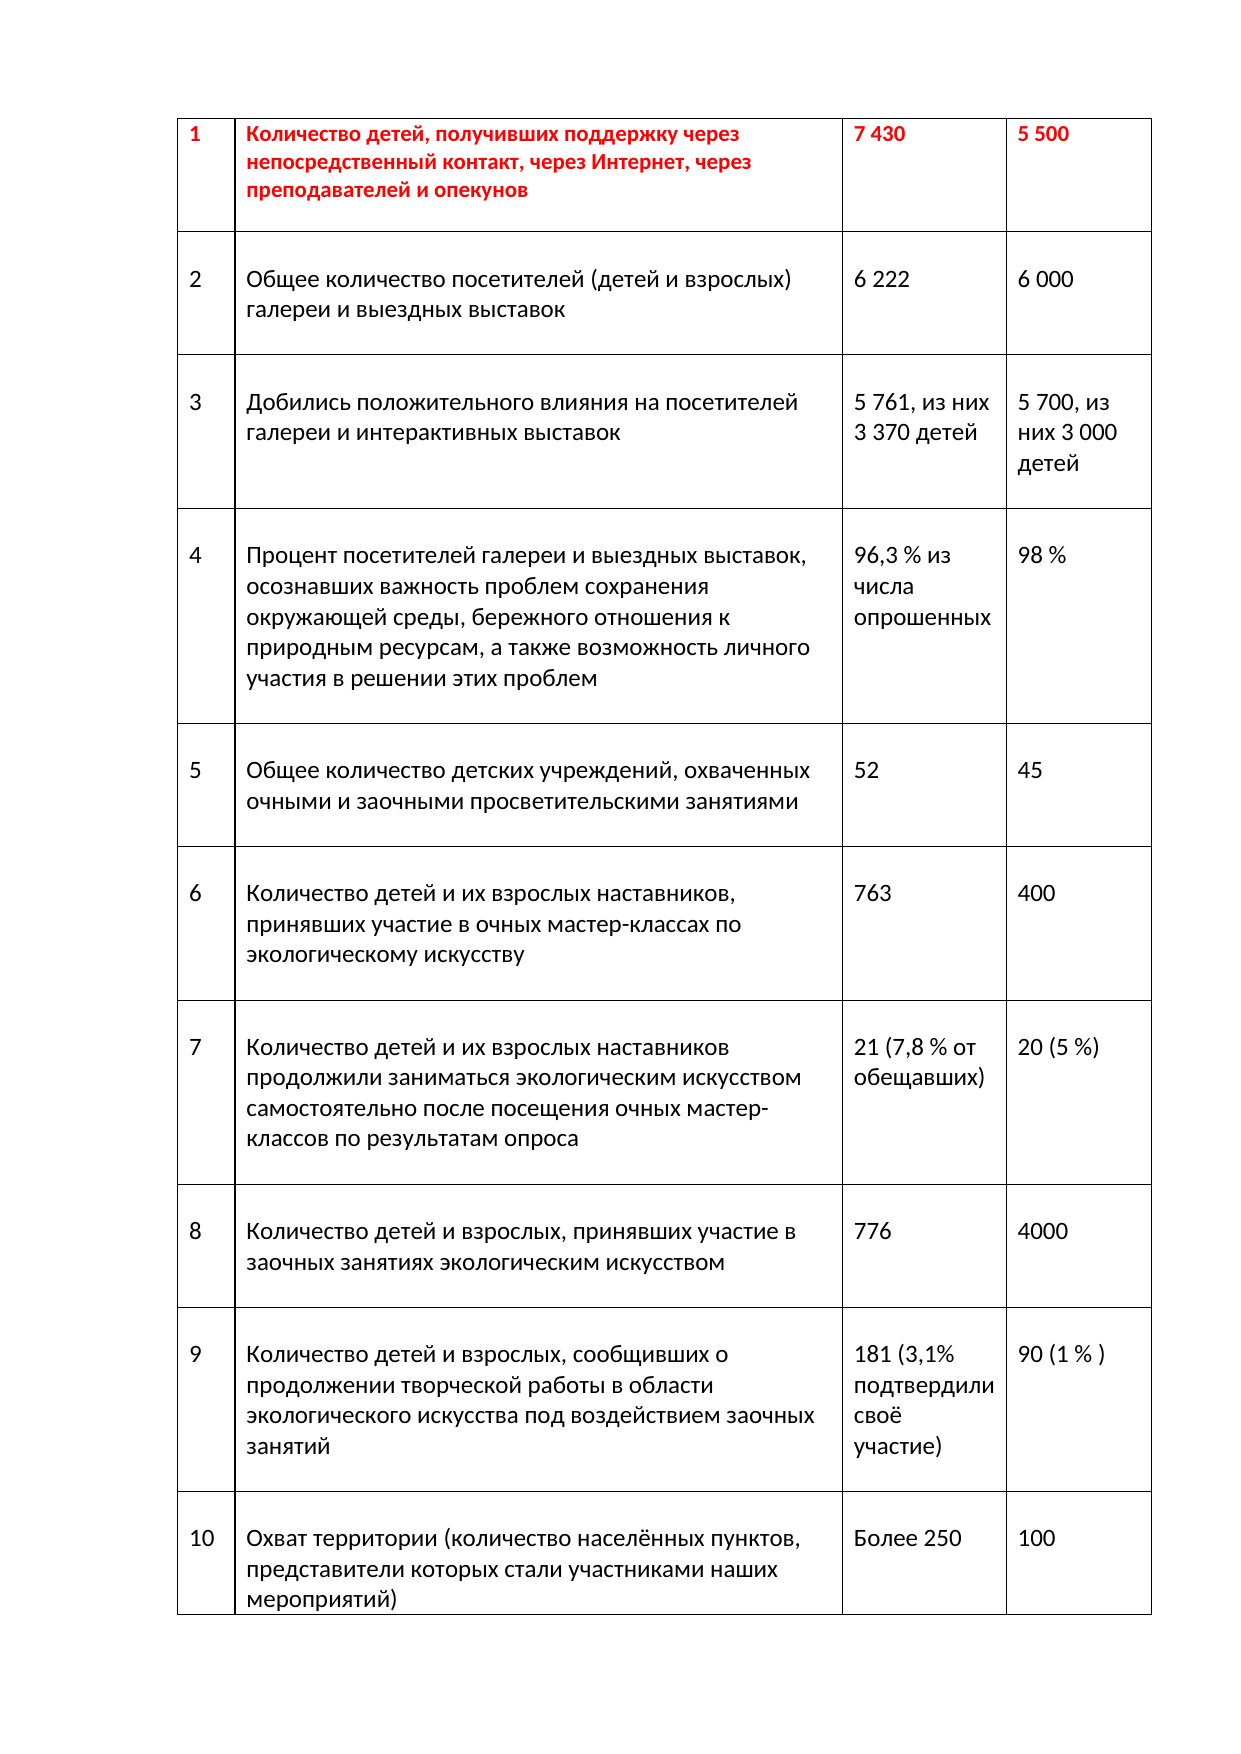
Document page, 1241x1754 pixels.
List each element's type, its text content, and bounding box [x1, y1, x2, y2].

table_cell 21 (7,8 % от обещавших) [843, 1001, 1006, 1184]
table_cell 52 [843, 724, 1006, 846]
table_cell 5 [178, 724, 234, 846]
table_cell 1 [178, 119, 234, 231]
table_cell 3 [178, 355, 234, 508]
table_cell 98 % [1007, 509, 1151, 723]
table_cell 100 [1007, 1492, 1151, 1614]
table_cell 4000 [1007, 1185, 1151, 1307]
table_cell 7 430 [843, 119, 1006, 231]
table_cell 9 [178, 1308, 234, 1491]
table_cell 90 (1 % ) [1007, 1308, 1151, 1491]
table_cell Общее количество посетителей (детей и взрослых) галереи и выездных выставок [236, 232, 842, 354]
table_cell Количество детей и взрослых, сообщивших о продолжении творческой работы в области экологического искусства под воздействием заочных занятий [236, 1308, 842, 1491]
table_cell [236, 119, 842, 231]
table_cell 4 [178, 509, 234, 723]
table_cell 20 (5 %) [1007, 1001, 1151, 1184]
table_cell 181 (3,1% подтвердили своё участие) [843, 1308, 1006, 1491]
table_cell 5 500 [1007, 119, 1151, 231]
table_cell 5 761, из них 3 370 детей [843, 355, 1006, 508]
table_cell 2 [178, 232, 234, 354]
table_cell 6 000 [1007, 232, 1151, 354]
table_cell 7 [178, 1001, 234, 1184]
table_cell 400 [1007, 847, 1151, 999]
table_cell 10 [178, 1492, 234, 1614]
table_cell 763 [843, 847, 1006, 999]
table_cell 8 [178, 1185, 234, 1307]
table_cell Количество детей и их взрослых наставников продолжили заниматься экологическим искусством самостоятельно после посещения очных мастер-классов по результатам опроса [236, 1001, 842, 1184]
table_cell Общее количество детских учреждений, охваченных очными и заочными просветительскими занятиями [236, 724, 842, 846]
table_cell 45 [1007, 724, 1151, 846]
table_cell 6 222 [843, 232, 1006, 354]
table_cell Более 250 [843, 1492, 1006, 1614]
table_cell 6 [178, 847, 234, 999]
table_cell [236, 1492, 842, 1614]
table_cell 96,3 % из числа опрошенных [843, 509, 1006, 723]
table_cell 776 [843, 1185, 1006, 1307]
table_cell Процент посетителей галереи и выездных выставок, осознавших важность проблем сохранения окружающей среды, бережного отношения к природным ресурсам, а также возможность личного участия в решении этих проблем [236, 509, 842, 723]
table_cell Количество детей и взрослых, принявших участие в заочных занятиях экологическим искусством [236, 1185, 842, 1307]
table_cell 5 700, из них 3 000 детей [1007, 355, 1151, 508]
table_cell Добились положительного влияния на посетителей галереи и интерактивных выставок [236, 355, 842, 508]
table_cell Количество детей и их взрослых наставников, принявших участие в очных мастер-классах по экологическому искусству [236, 847, 842, 999]
